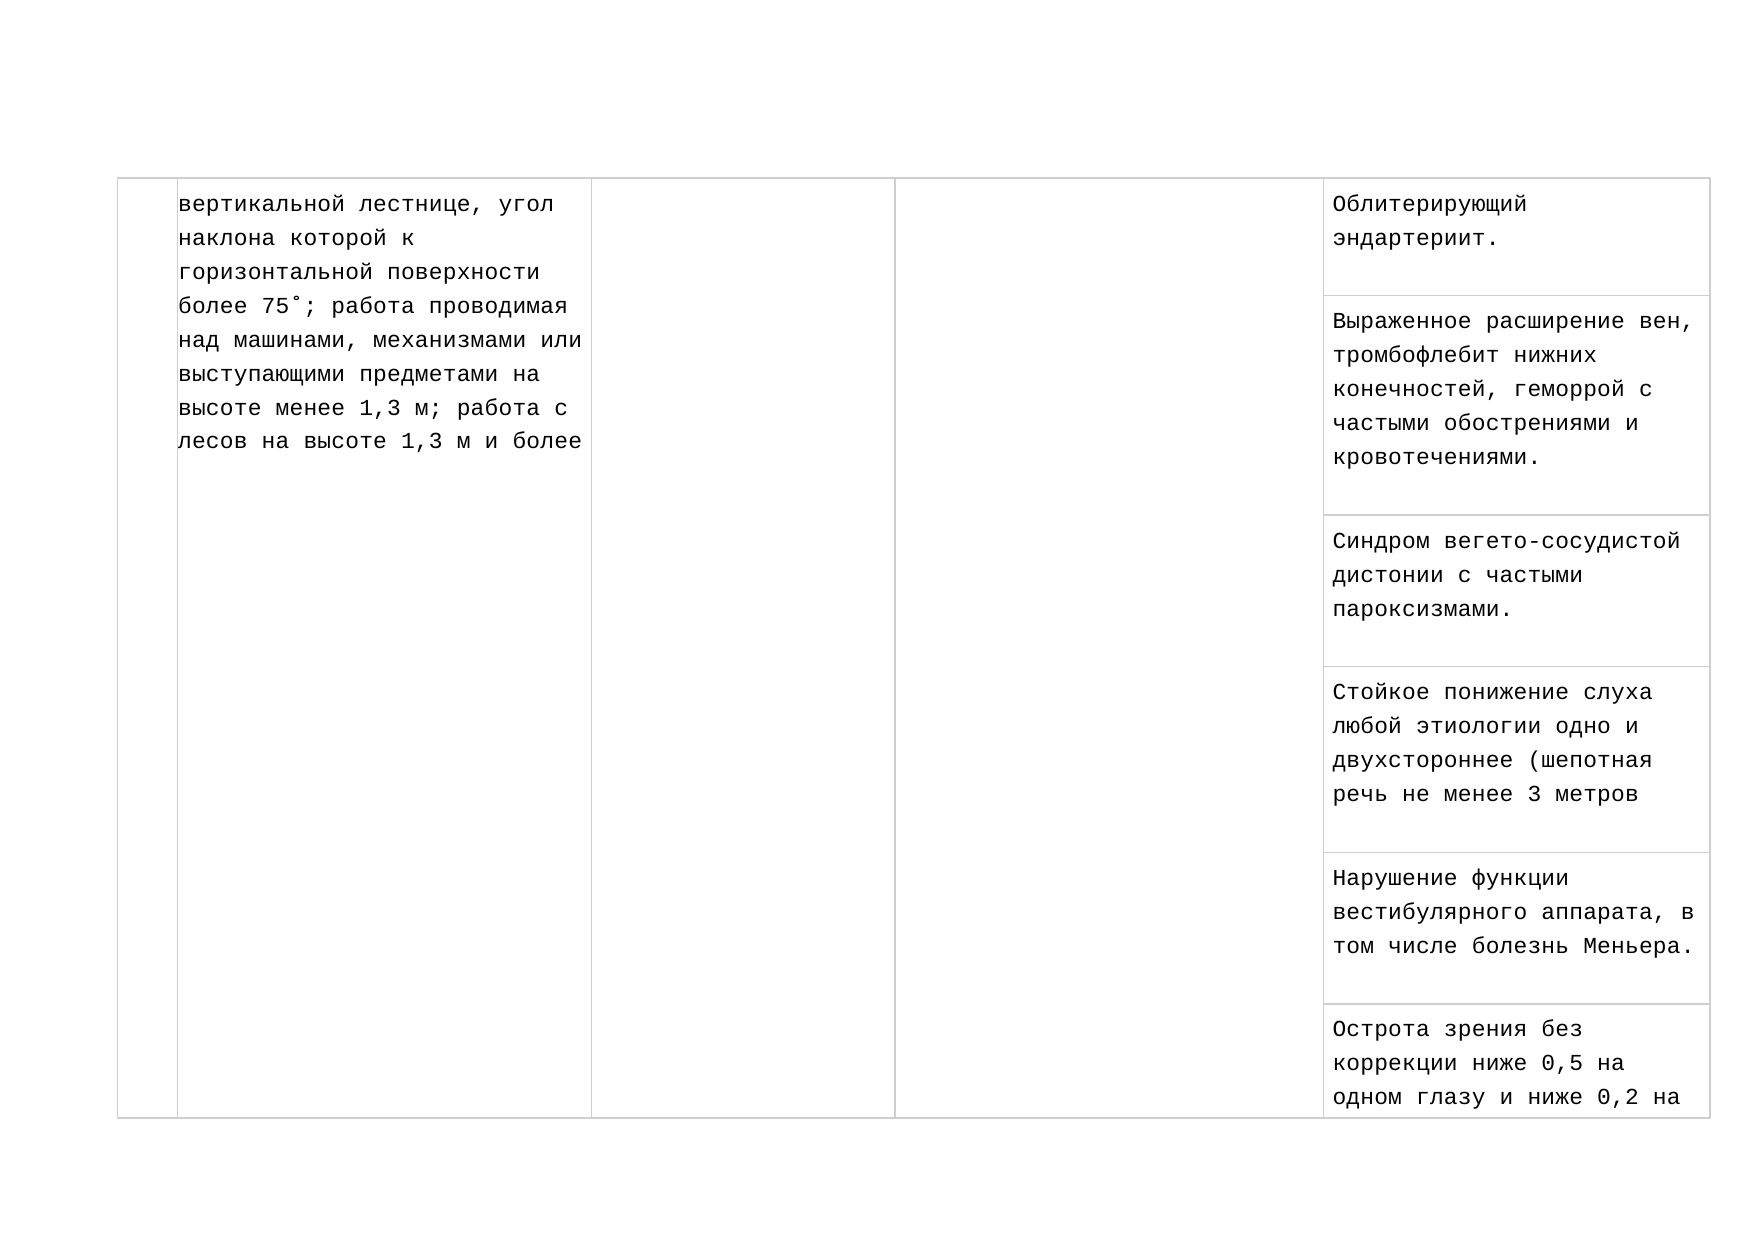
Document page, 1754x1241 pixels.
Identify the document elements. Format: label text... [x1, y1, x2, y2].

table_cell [1324, 1005, 1709, 1117]
table_cell Нарушение функции вестибулярного аппарата, в том числе болезнь Меньера. [1324, 853, 1709, 1003]
table_cell Синдром вегето-сосудистой дистонии с частыми пароксизмами. [1324, 516, 1709, 666]
table_cell Стойкое понижение слуха любой этиологии одно и двухстороннее (шепотная речь не менее 3 метров [1324, 667, 1709, 851]
table_cell Выраженное расширение вен, тромбофлебит нижних конечностей, геморрой с частыми обострениями и кровотечениями. [1324, 296, 1709, 514]
table_cell Облитерирующий эндартериит. [1324, 179, 1709, 295]
